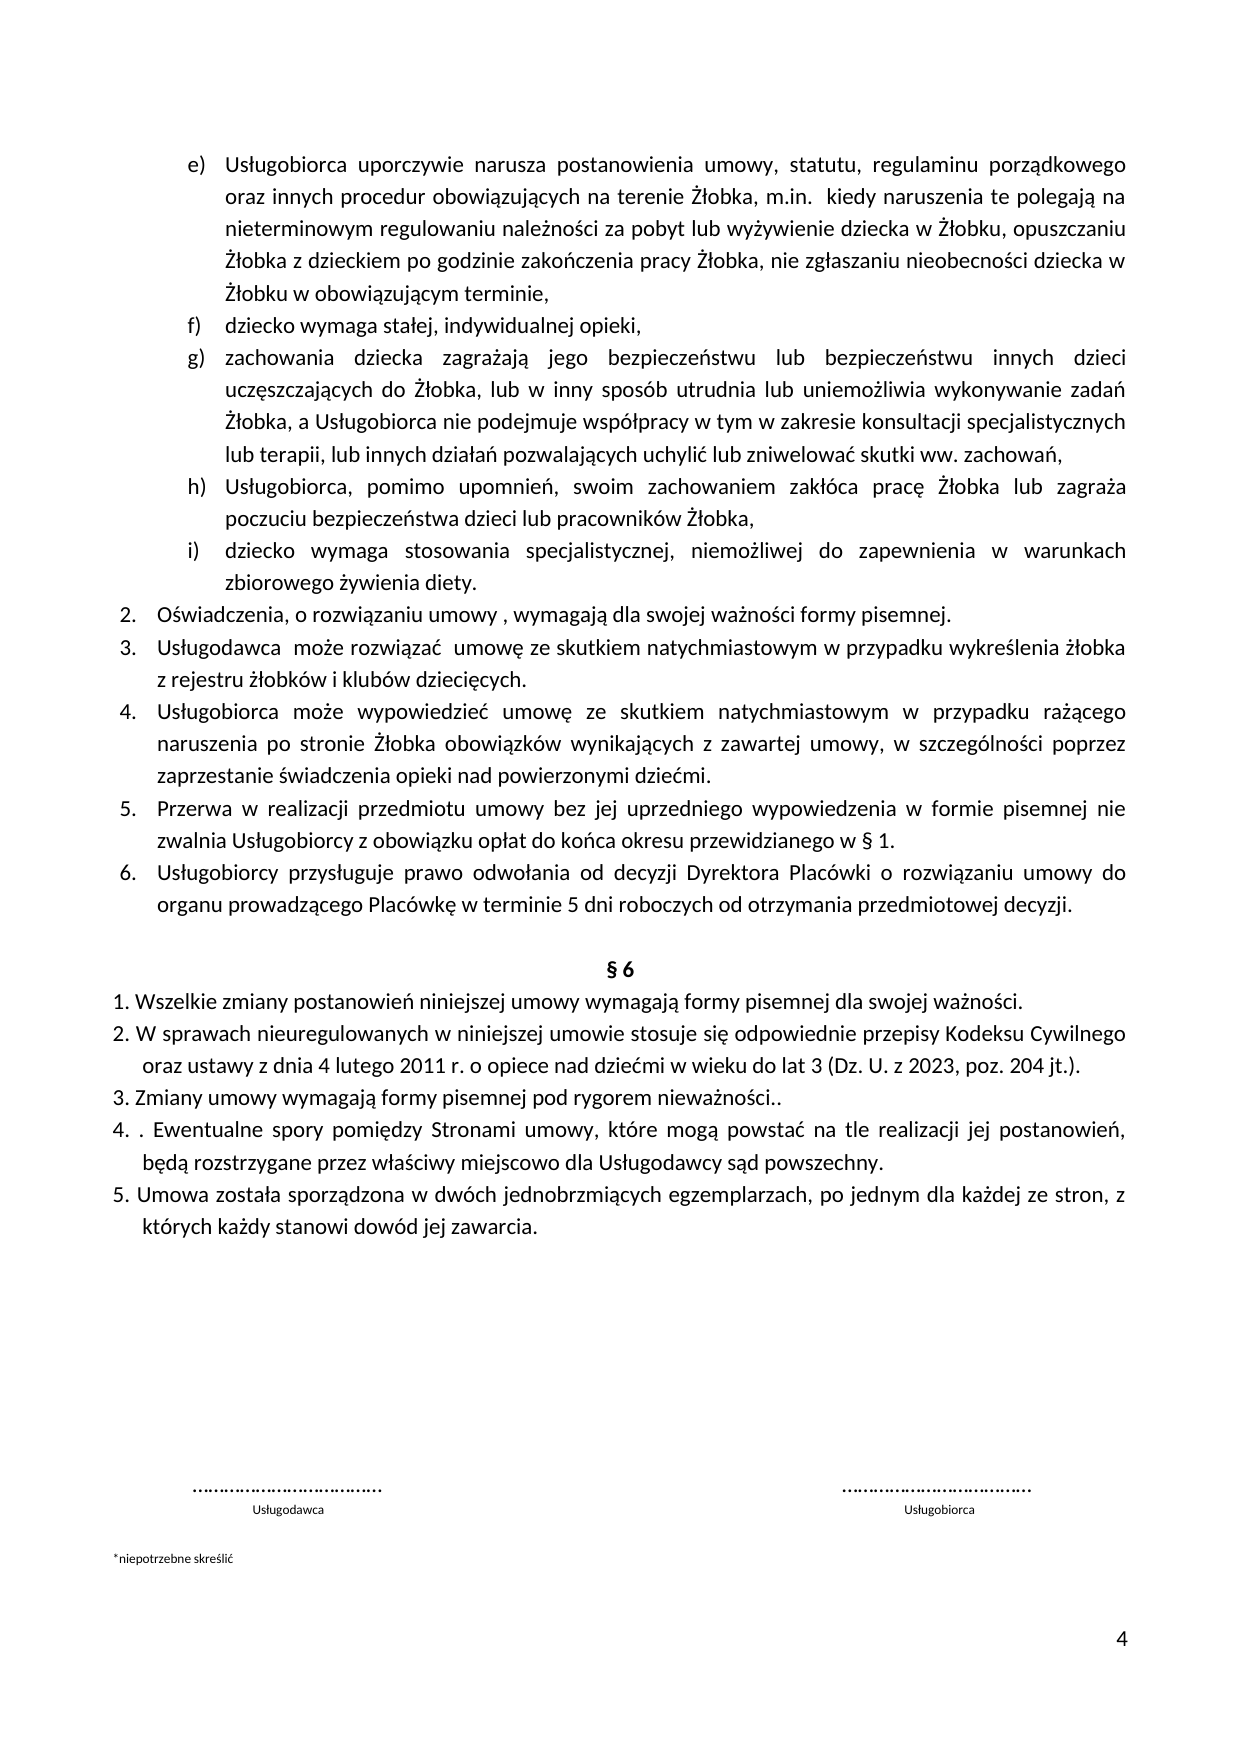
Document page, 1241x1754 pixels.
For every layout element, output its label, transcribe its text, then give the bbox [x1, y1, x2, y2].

list Usługobiorca uporczywie narusza postanowienia umowy, statutu, regulaminu porządkowego oraz innych procedur obowiązujących na terenie Żłobka, m.in. kiedy naruszenia te polegają na nieterminowym regulowaniu należności za pobyt lub wyżywienie dziecka w Żłobku, opuszczaniu Żłobka z dzieckiem po godzinie zakończenia pracy Żłobka, nie zgłaszaniu nieobecności dziecka w Żłobku w obowiązującym terminie, [187, 150, 1128, 307]
list Usługodawca może rozwiązać umowę ze skutkiem natychmiastowym w przypadku wykreślenia żłobka z rejestru żłobków i klubów dziecięcych. [119, 633, 1128, 693]
text 4. . Ewentualne spory pomiędzy Stronami umowy, które mogą powstać na tle realizacji jej postanowień, będą rozstrzygane przez właściwy miejscowo dla Usługodawcy sąd powszechny. [112, 1116, 1128, 1176]
list dziecko wymaga stałej, indywidualnej opieki, [187, 311, 1128, 339]
list dziecko wymaga stosowania specjalistycznej, niemożliwej do zapewnienia w warunkach zbiorowego żywienia diety. [187, 536, 1128, 596]
list Usługobiorca może wypowiedzieć umowę ze skutkiem natychmiastowym w przypadku rażącego naruszenia po stronie Żłobka obowiązków wynikających z zawartej umowy, w szczególności poprzez zaprzestanie świadczenia opieki nad powierzonymi dziećmi. [119, 697, 1128, 789]
list Przerwa w realizacji przedmiotu umowy bez jej uprzedniego wypowiedzenia w formie pisemnej nie zwalnia Usługobiorcy z obowiązku opłat do końca okresu przewidzianego w § 1. [119, 794, 1128, 854]
text 2. W sprawach nieuregulowanych w niniejszej umowie stosuje się odpowiednie przepisy Kodeksu Cywilnego oraz ustawy z dnia 4 lutego 2011 r. o opiece nad dziećmi w wieku do lat 3 (Dz. U. z 2023, poz. 204 jt.). [112, 1019, 1128, 1079]
text § 6 [112, 955, 1128, 983]
text ……………………………… ……………………………… [112, 1470, 1128, 1498]
list Oświadczenia, o rozwiązaniu umowy , wymagają dla swojej ważności formy pisemnej. [119, 601, 1128, 629]
list zachowania dziecka zagrażają jego bezpieczeństwu lub bezpieczeństwu innych dzieci uczęszczających do Żłobka, lub w inny sposób utrudnia lub uniemożliwia wykonywanie zadań Żłobka, a Usługobiorca nie podejmuje współpracy w tym w zakresie konsultacji specjalistycznych lub terapii, lub innych działań pozwalających uchylić lub zniwelować skutki ww. zachowań, [187, 343, 1128, 468]
text *niepotrzebne skreślić [112, 1538, 1128, 1566]
text 1. Wszelkie zmiany postanowień niniejszej umowy wymagają formy pisemnej dla swojej ważności. [112, 987, 1128, 1015]
list Usługobiorca, pomimo upomnień, swoim zachowaniem zakłóca pracę Żłobka lub zagraża poczuciu bezpieczeństwa dzieci lub pracowników Żłobka, [187, 472, 1128, 532]
list Usługobiorcy przysługuje prawo odwołania od decyzji Dyrektora Placówki o rozwiązaniu umowy do organu prowadzącego Placówkę w terminie 5 dni roboczych od otrzymania przedmiotowej decyzji. [119, 858, 1128, 918]
text 3. Zmiany umowy wymagają formy pisemnej pod rygorem nieważności.. [112, 1083, 1128, 1111]
text Usługodawca Usługobiorca [112, 1502, 1128, 1530]
text 5. Umowa została sporządzona w dwóch jednobrzmiących egzemplarzach, po jednym dla każdej ze stron, z których każdy stanowi dowód jej zawarcia. [112, 1180, 1128, 1240]
